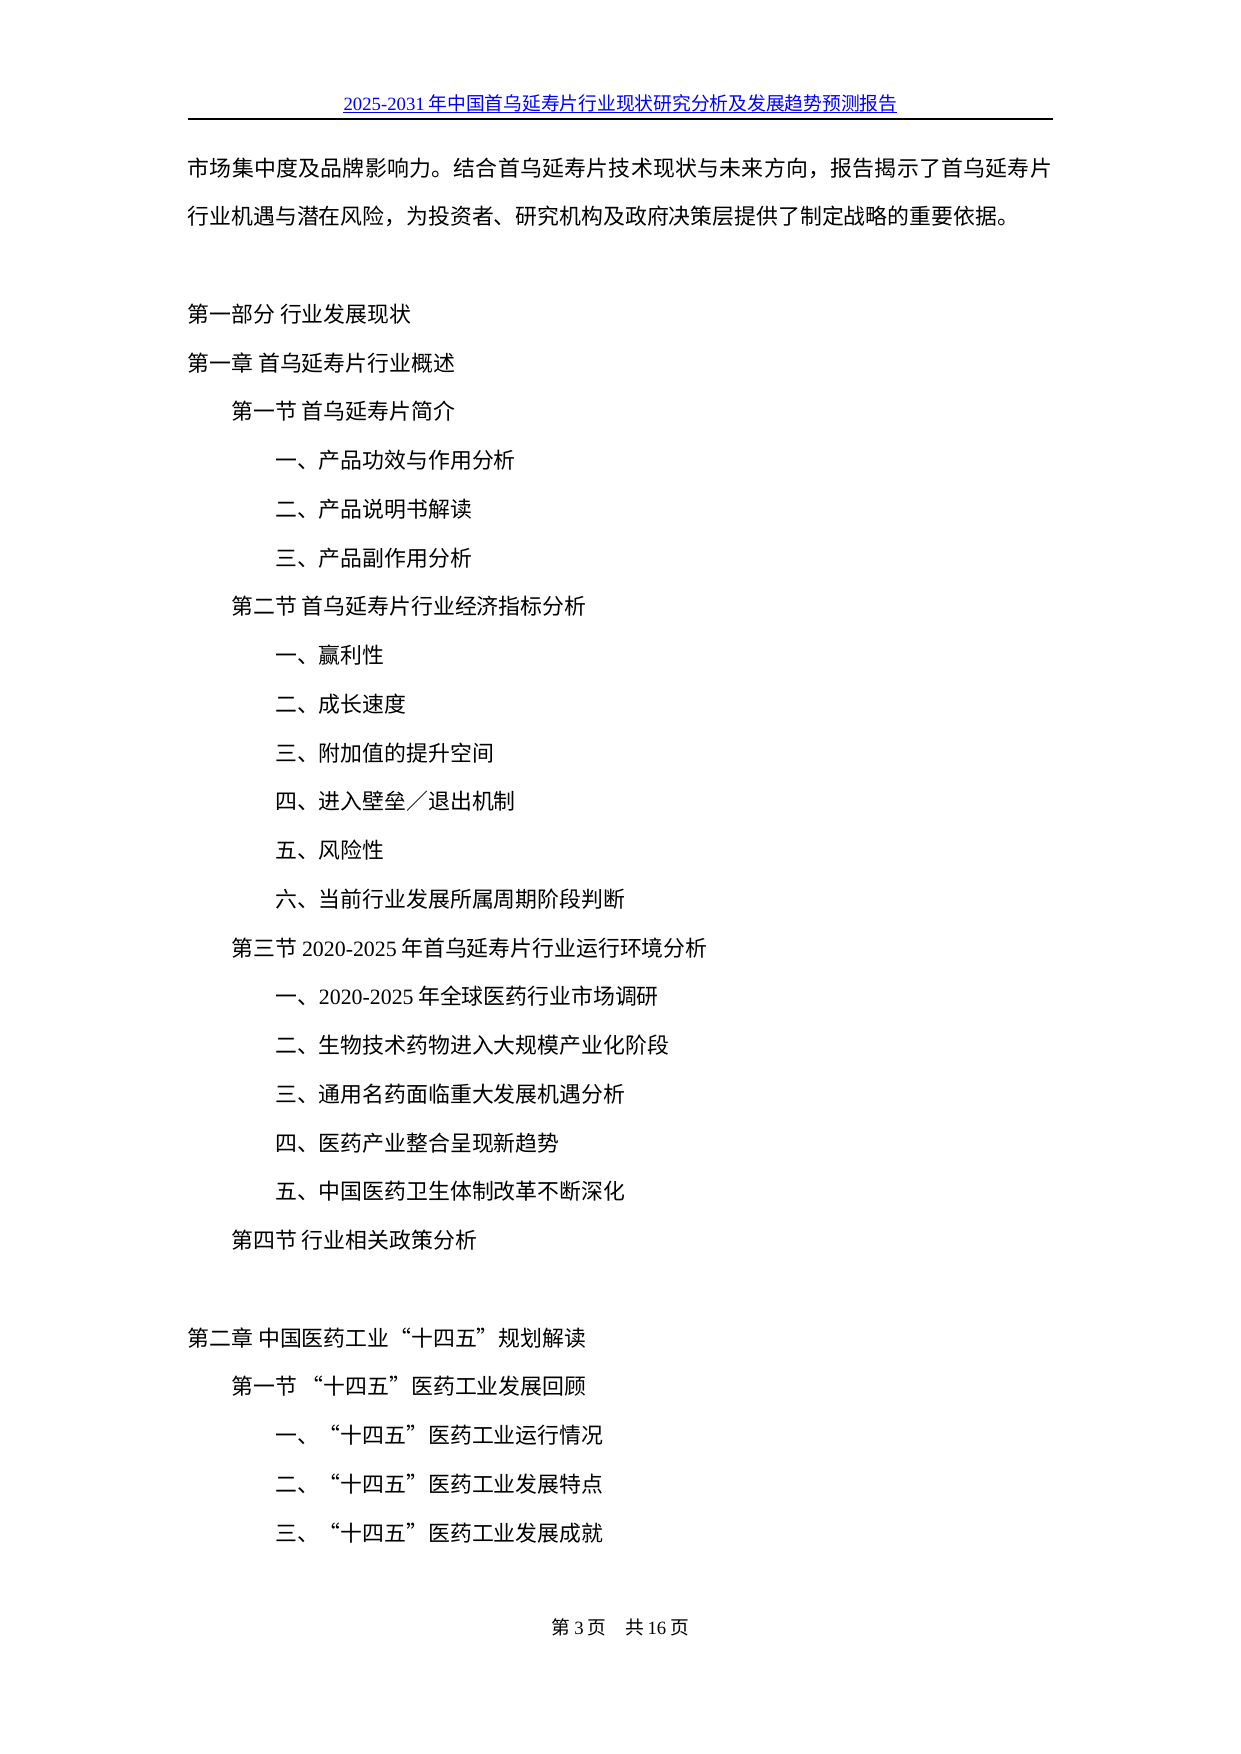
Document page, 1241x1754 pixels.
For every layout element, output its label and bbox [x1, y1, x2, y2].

text [187, 150, 1053, 1548]
